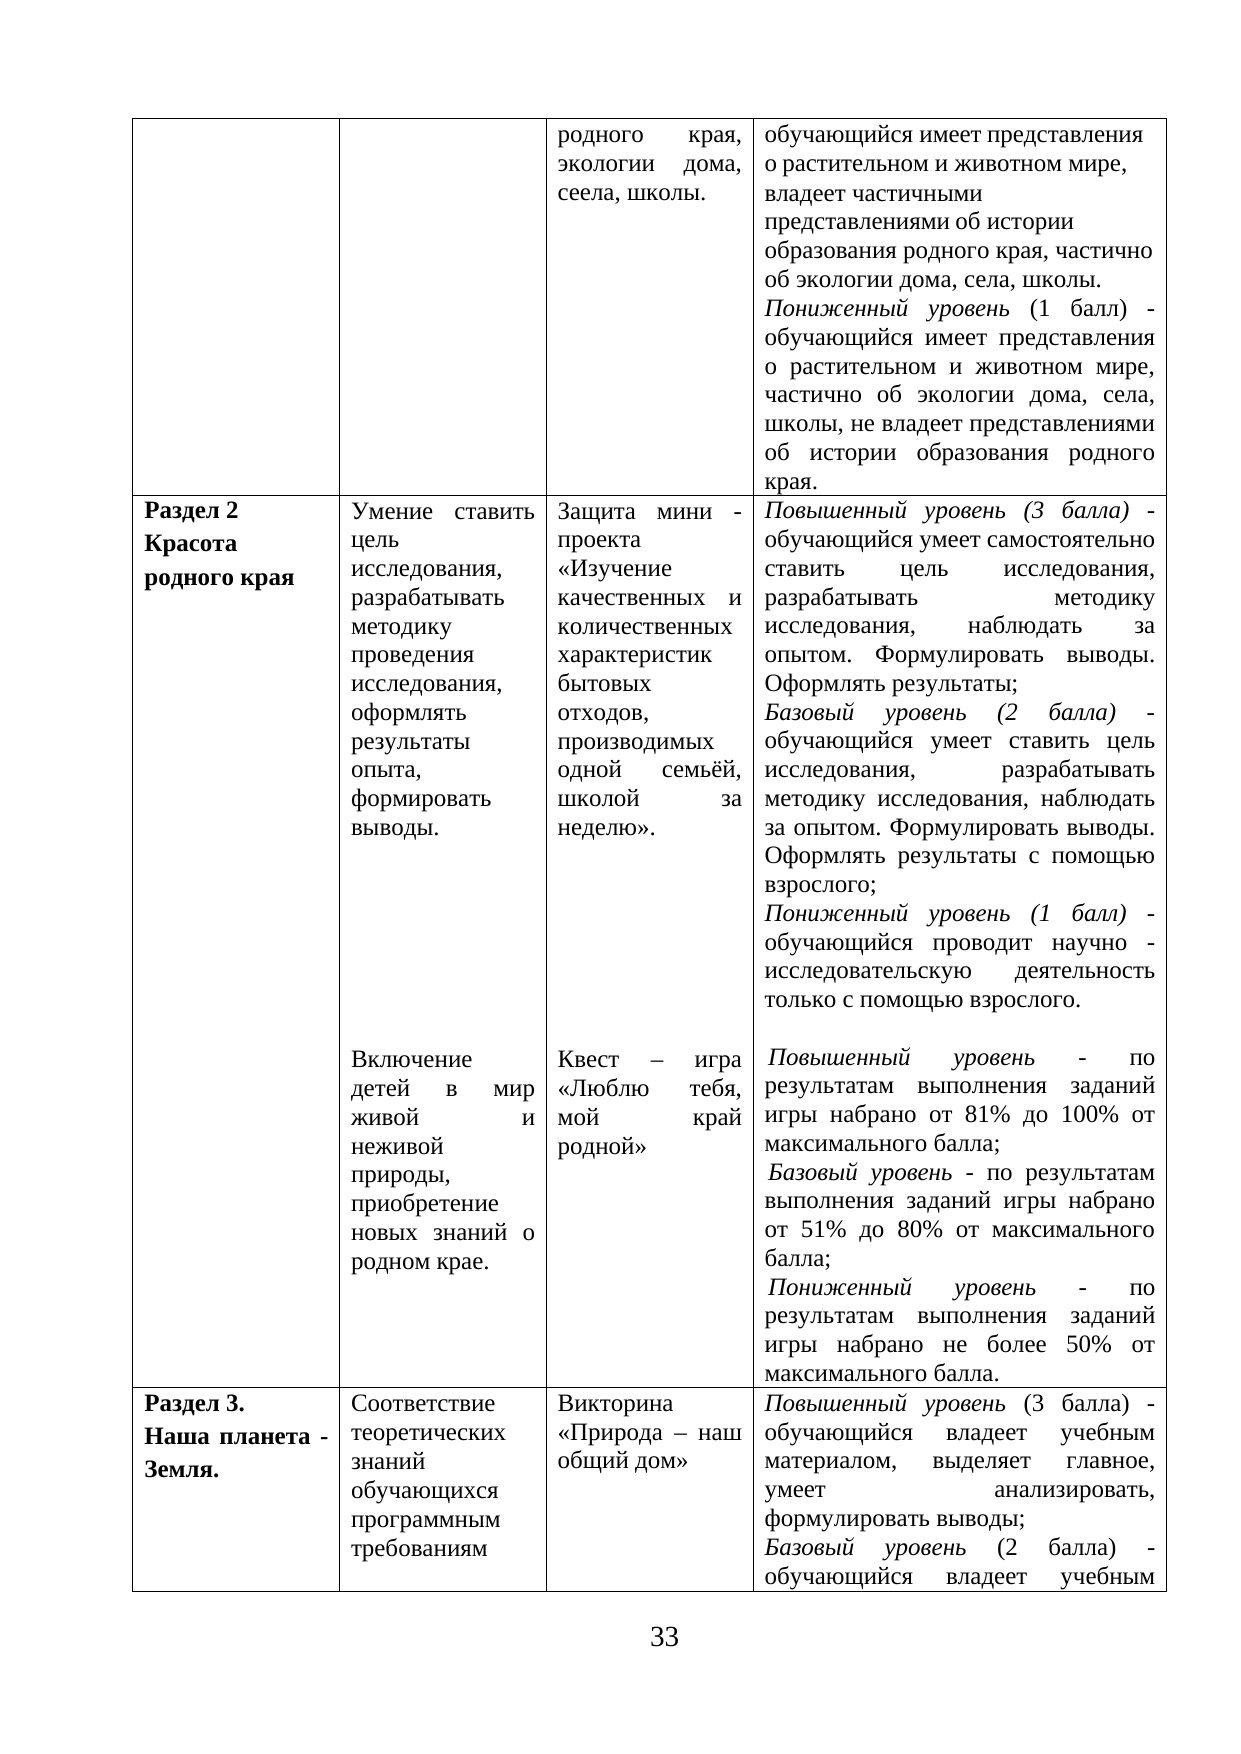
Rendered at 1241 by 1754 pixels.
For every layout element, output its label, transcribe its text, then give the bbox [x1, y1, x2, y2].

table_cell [340, 1388, 546, 1591]
table_cell Раздел 2 Красота родного края [133, 496, 339, 1387]
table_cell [340, 119, 546, 494]
table_cell Защита мини - проекта «Изучение качественных и количественных характеристик бытовых отходов, производимых одной семьёй, школой за неделю». Квест – игра «Люблю тебя, мой край родной» [547, 496, 753, 1387]
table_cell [133, 1388, 339, 1591]
table_cell Умение ставить цель исследования, разрабатывать методику проведения исследования, оформлять результаты опыта, формировать выводы. Включение детей в мир живой и неживой природы, приобретение новых знаний о родном крае. [340, 496, 546, 1387]
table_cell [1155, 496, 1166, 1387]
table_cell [754, 1388, 1166, 1591]
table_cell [133, 119, 339, 494]
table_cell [754, 119, 1166, 494]
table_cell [547, 1388, 753, 1591]
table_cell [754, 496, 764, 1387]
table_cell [547, 119, 753, 494]
